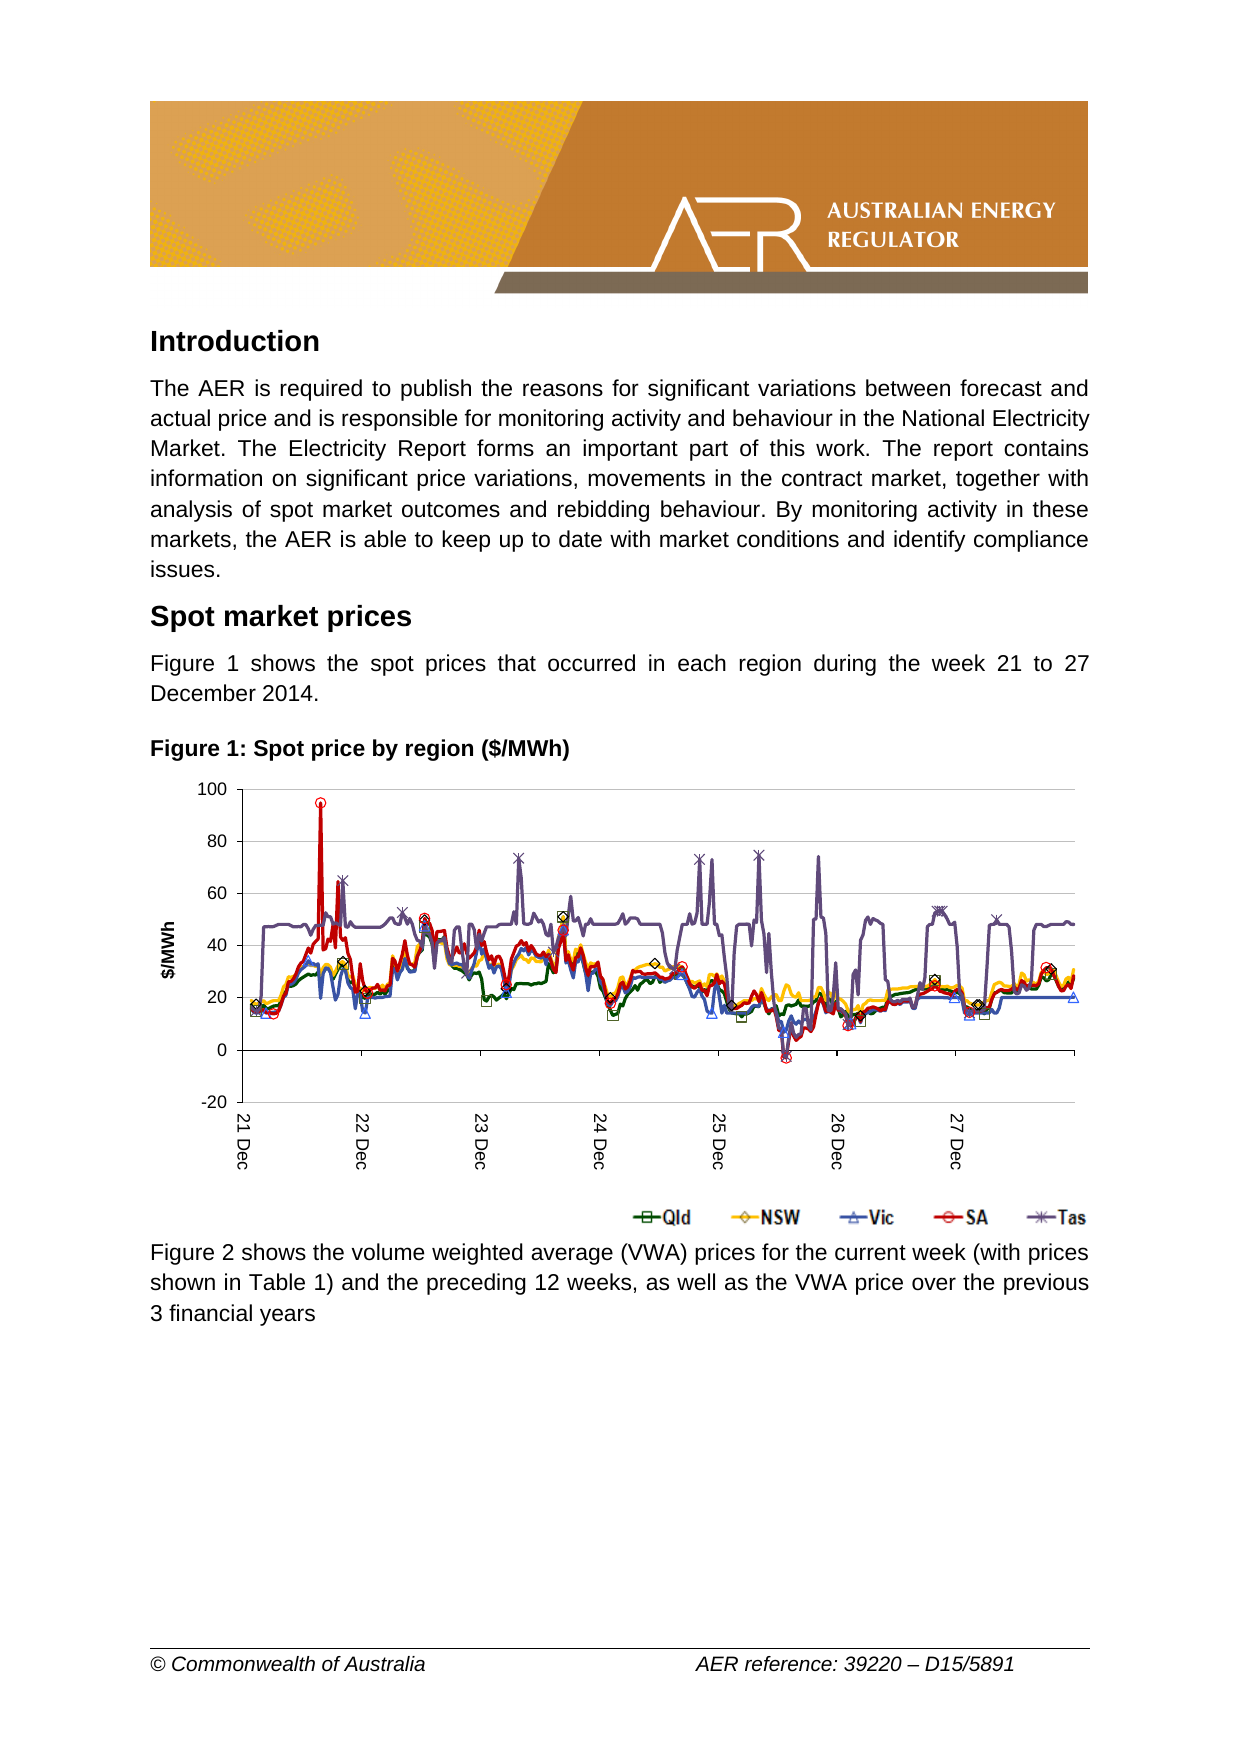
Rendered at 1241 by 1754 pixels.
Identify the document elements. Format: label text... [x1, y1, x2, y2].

subtitle Figure 1: Spot price by region ($/MWh) [150, 735, 1090, 761]
text Figure 1 shows the spot prices that occurred in each region during the week 21 to 27 December 2014. [150, 650, 1090, 706]
subtitle Introduction [150, 324, 1090, 357]
picture [150, 101, 1088, 308]
text Figure 2 shows the volume weighted average (VWA) prices for the current week (with prices shown in Table 1) and the preceding 12 weeks, as well as the VWA price over the previous 3 financial years [150, 1239, 1090, 1326]
text The AER is required to publish the reasons for significant variations between forecast and actual price and is responsible for monitoring activity and behaviour in the National Electricity Market. The Electricity Report forms an important part of this work. The report contains information on significant price variations, movements in the contract market, together with analysis of spot market outcomes and rebidding behaviour. By monitoring activity in these markets, the AER is able to keep up to date with market conditions and identify compliance issues. [150, 375, 1090, 582]
subtitle Spot market prices [150, 599, 1090, 632]
